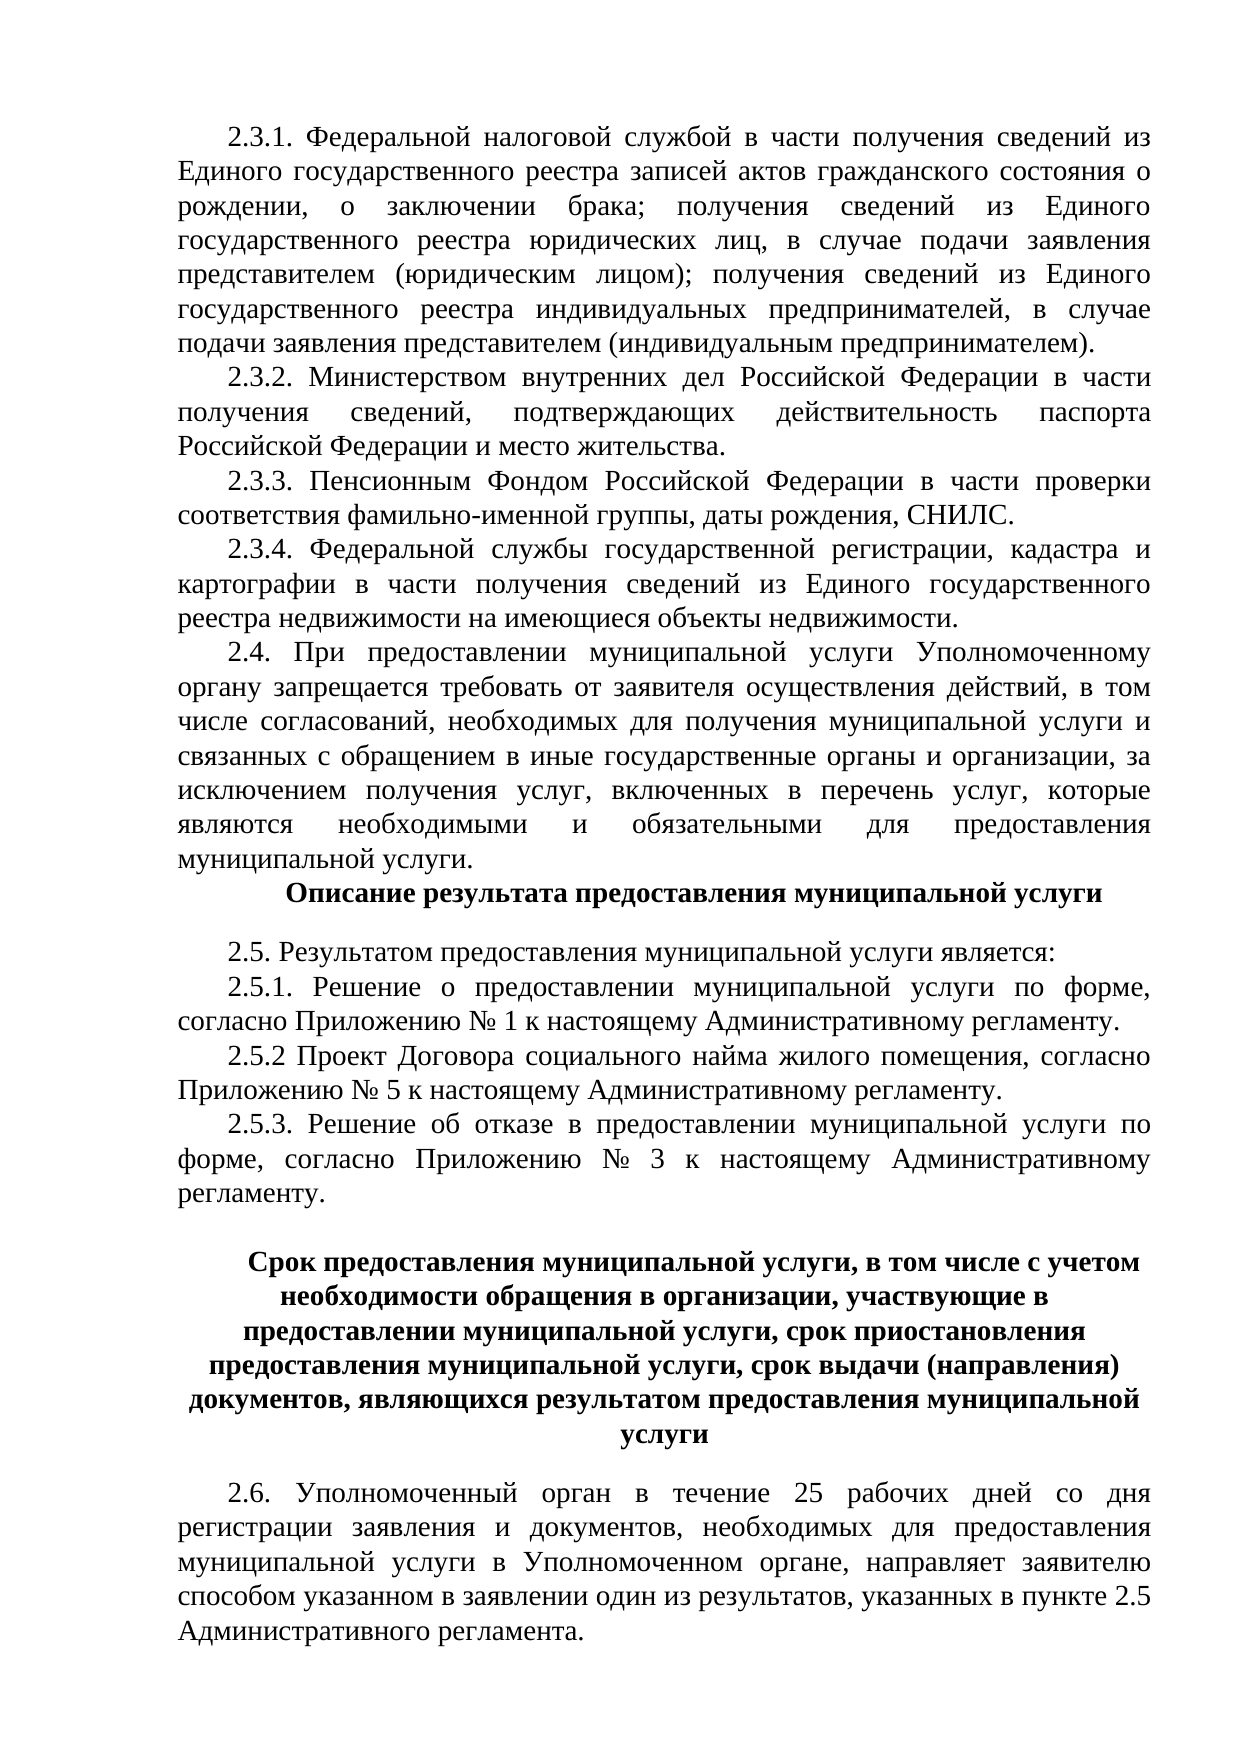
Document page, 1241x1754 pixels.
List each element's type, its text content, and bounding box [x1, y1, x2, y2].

text 2.4. При предоставлении муниципальной услуги Уполномоченному органу запрещается требовать от заявителя осуществления действий, в том числе согласований, необходимых для получения муниципальной услуги и связанных с обращением в иные государственные органы и организации, за исключением получения услуг, включенных в перечень услуг, которые являются необходимыми и обязательными для предоставления муниципальной услуги. [177, 634, 1152, 874]
text 2.5. Результатом предоставления муниципальной услуги является: [177, 934, 1152, 968]
text 2.5.2 Проект Договора социального найма жилого помещения, согласно Приложению № 5 к настоящему Административному регламенту. [177, 1037, 1152, 1106]
text 2.3.1. Федеральной налоговой службой в части получения сведений из Единого государственного реестра записей актов гражданского состояния о рождении, о заключении брака; получения сведений из Единого государственного реестра юридических лиц, в случае подачи заявления представителем (юридическим лицом); получения сведений из Единого государственного реестра индивидуальных предпринимателей, в случае подачи заявления представителем (индивидуальным предпринимателем). [177, 118, 1152, 359]
text Срок предоставления муниципальной услуги, в том числе с учетом необходимости обращения в организации, участвующие в предоставлении муниципальной услуги, срок приостановления предоставления муниципальной услуги, срок выдачи (направления) документов, являющихся результатом предоставления муниципальной услуги [177, 1243, 1152, 1449]
text 2.3.2. Министерством внутренних дел Российской Федерации в части получения сведений, подтверждающих действительность паспорта Российской Федерации и место жительства. [177, 359, 1152, 462]
text 2.5.1. Решение о предоставлении муниципальной услуги по форме, согласно Приложению № 1 к настоящему Административному регламенту. [177, 968, 1152, 1037]
text 2.5.3. Решение об отказе в предоставлении муниципальной услуги по форме, согласно Приложению № 3 к настоящему Административному регламенту. [177, 1106, 1152, 1209]
text 2.3.3. Пенсионным Фондом Российской Федерации в части проверки соответствия фамильно-именной группы, даты рождения, СНИЛС. [177, 462, 1152, 531]
text 2.3.4. Федеральной службы государственной регистрации, кадастра и картографии в части получения сведений из Единого государственного реестра недвижимости на имеющиеся объекты недвижимости. [177, 531, 1152, 634]
text Описание результата предоставления муниципальной услуги [177, 874, 1152, 909]
text 2.6. Уполномоченный орган в течение 25 рабочих дней со дня регистрации заявления и документов, необходимых для предоставления муниципальной услуги в Уполномоченном органе, направляет заявителю способом указанном в заявлении один из результатов, указанных в пункте 2.5 Административного регламента. [177, 1474, 1152, 1646]
